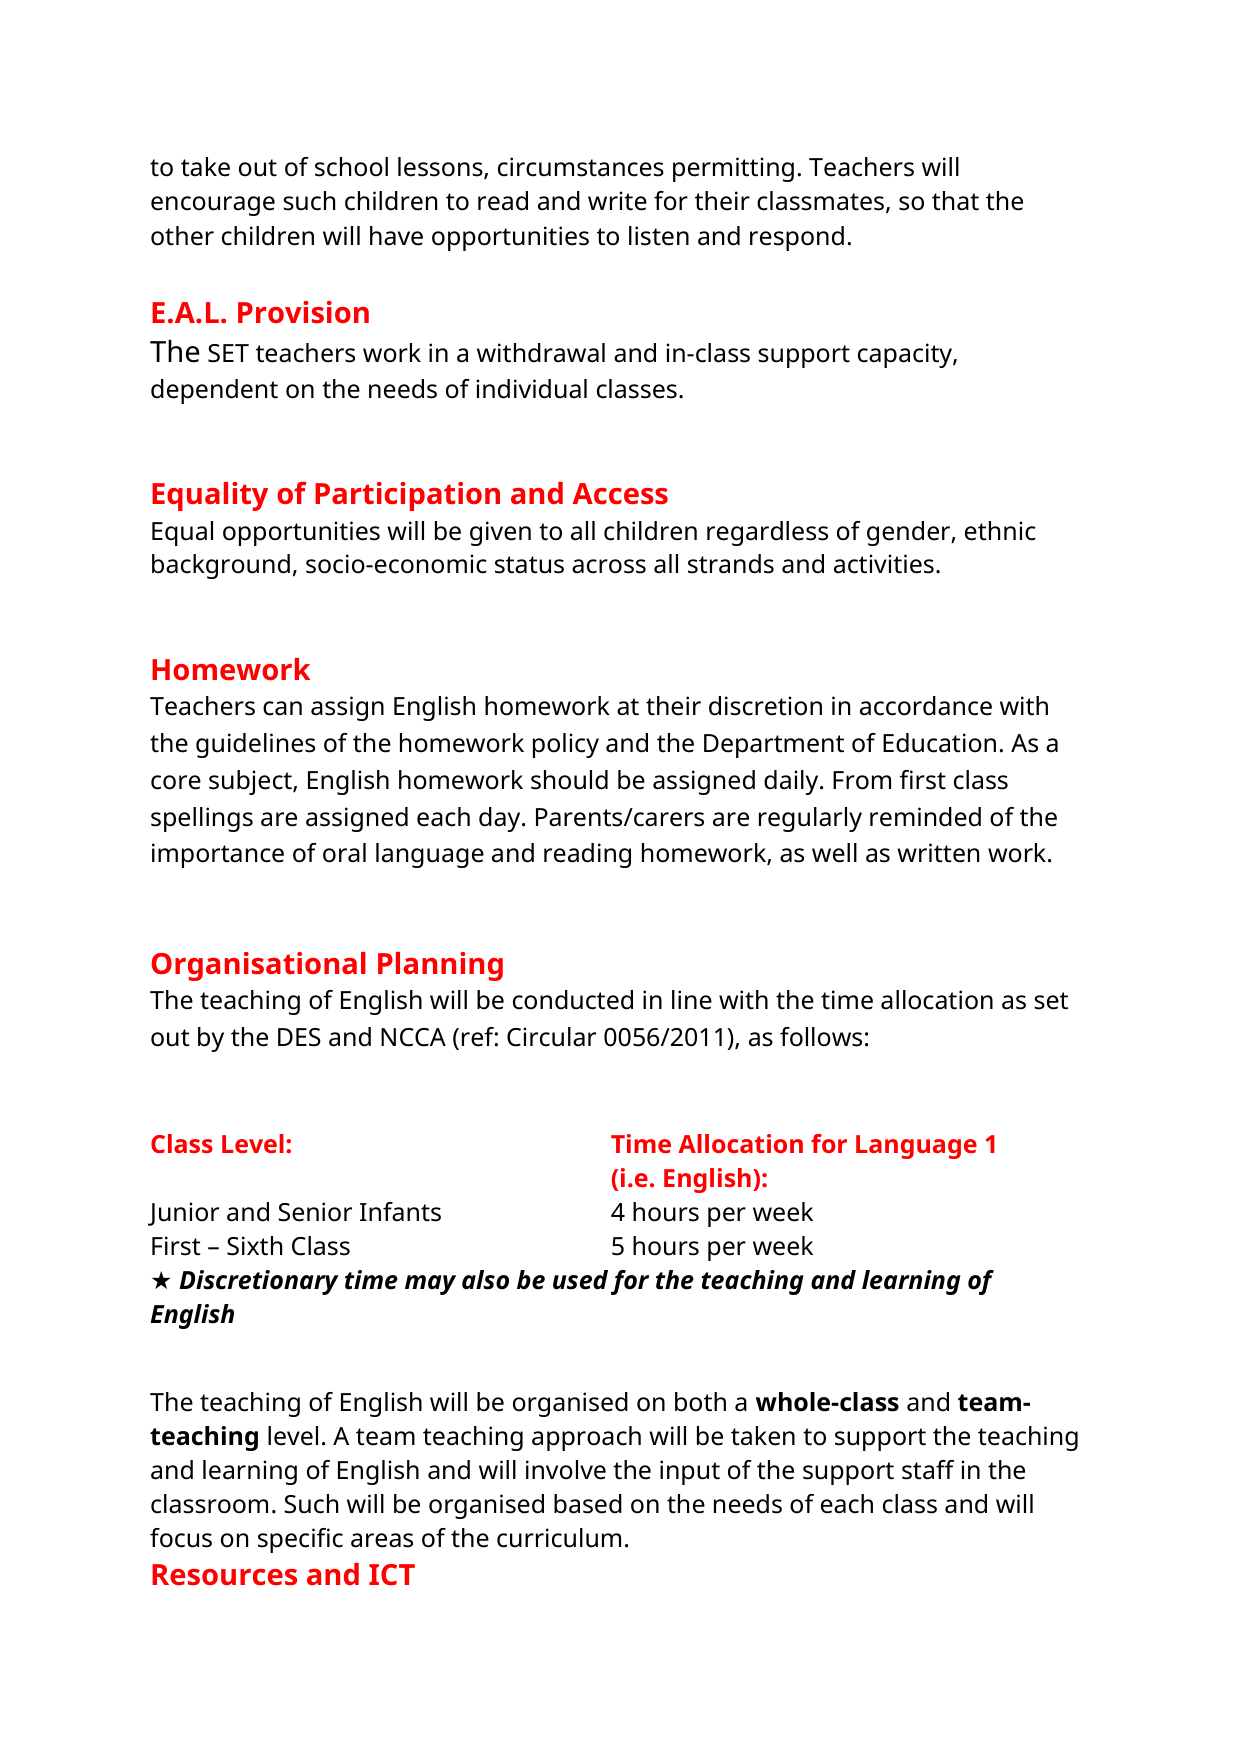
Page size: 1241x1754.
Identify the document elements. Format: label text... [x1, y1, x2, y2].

table_header Class Level: [139, 1126, 599, 1194]
text Organisational Planning [150, 943, 1090, 983]
text Equality of Participation and Access [150, 473, 1090, 513]
text Teachers can assign English homework at their discretion in accordance with the guidelines of the homework policy and the Department of Education. As a core subject, English homework should be assigned daily. From first class spellings are assigned each day. Parents/carers are regularly reminded of the importance of oral language and reading homework, as well as written work. [150, 689, 1090, 870]
table_cell ★ Discretionary time may also be used for the teaching and learning of English [139, 1263, 1060, 1331]
text to take out of school lessons, circumstances permitting. Teachers will encourage such children to read and write for their classmates, so that the other children will have opportunities to listen and respond. [150, 150, 1090, 252]
table_cell First – Sixth Class [139, 1229, 599, 1263]
text Homework [150, 649, 1090, 689]
text The teaching of English will be organised on both a whole-class and team-teaching level. A team teaching approach will be taken to support the teaching and learning of English and will involve the input of the support staff in the classroom. Such will be organised based on the needs of each class and will focus on specific areas of the curriculum. [150, 1384, 1090, 1554]
table_header Time Allocation for Language 1 (i.e. English): [599, 1126, 1060, 1194]
text Equal opportunities will be given to all children regardless of gender, ethnic background, socio-economic status across all strands and activities. [150, 513, 1090, 581]
text E.A.L. Provision [150, 292, 1090, 332]
text The teaching of English will be conducted in line with the time allocation as set out by the DES and NCCA (ref: Circular 0056/2011), as follows: [150, 983, 1090, 1053]
table_cell 4 hours per week [599, 1195, 1060, 1228]
table_cell Junior and Senior Infants [139, 1195, 599, 1228]
table_cell 5 hours per week [599, 1229, 1060, 1263]
text The SET teachers work in a withdrawal and in-class support capacity, dependent on the needs of individual classes. [150, 332, 1090, 405]
text Resources and ICT [150, 1554, 1090, 1594]
